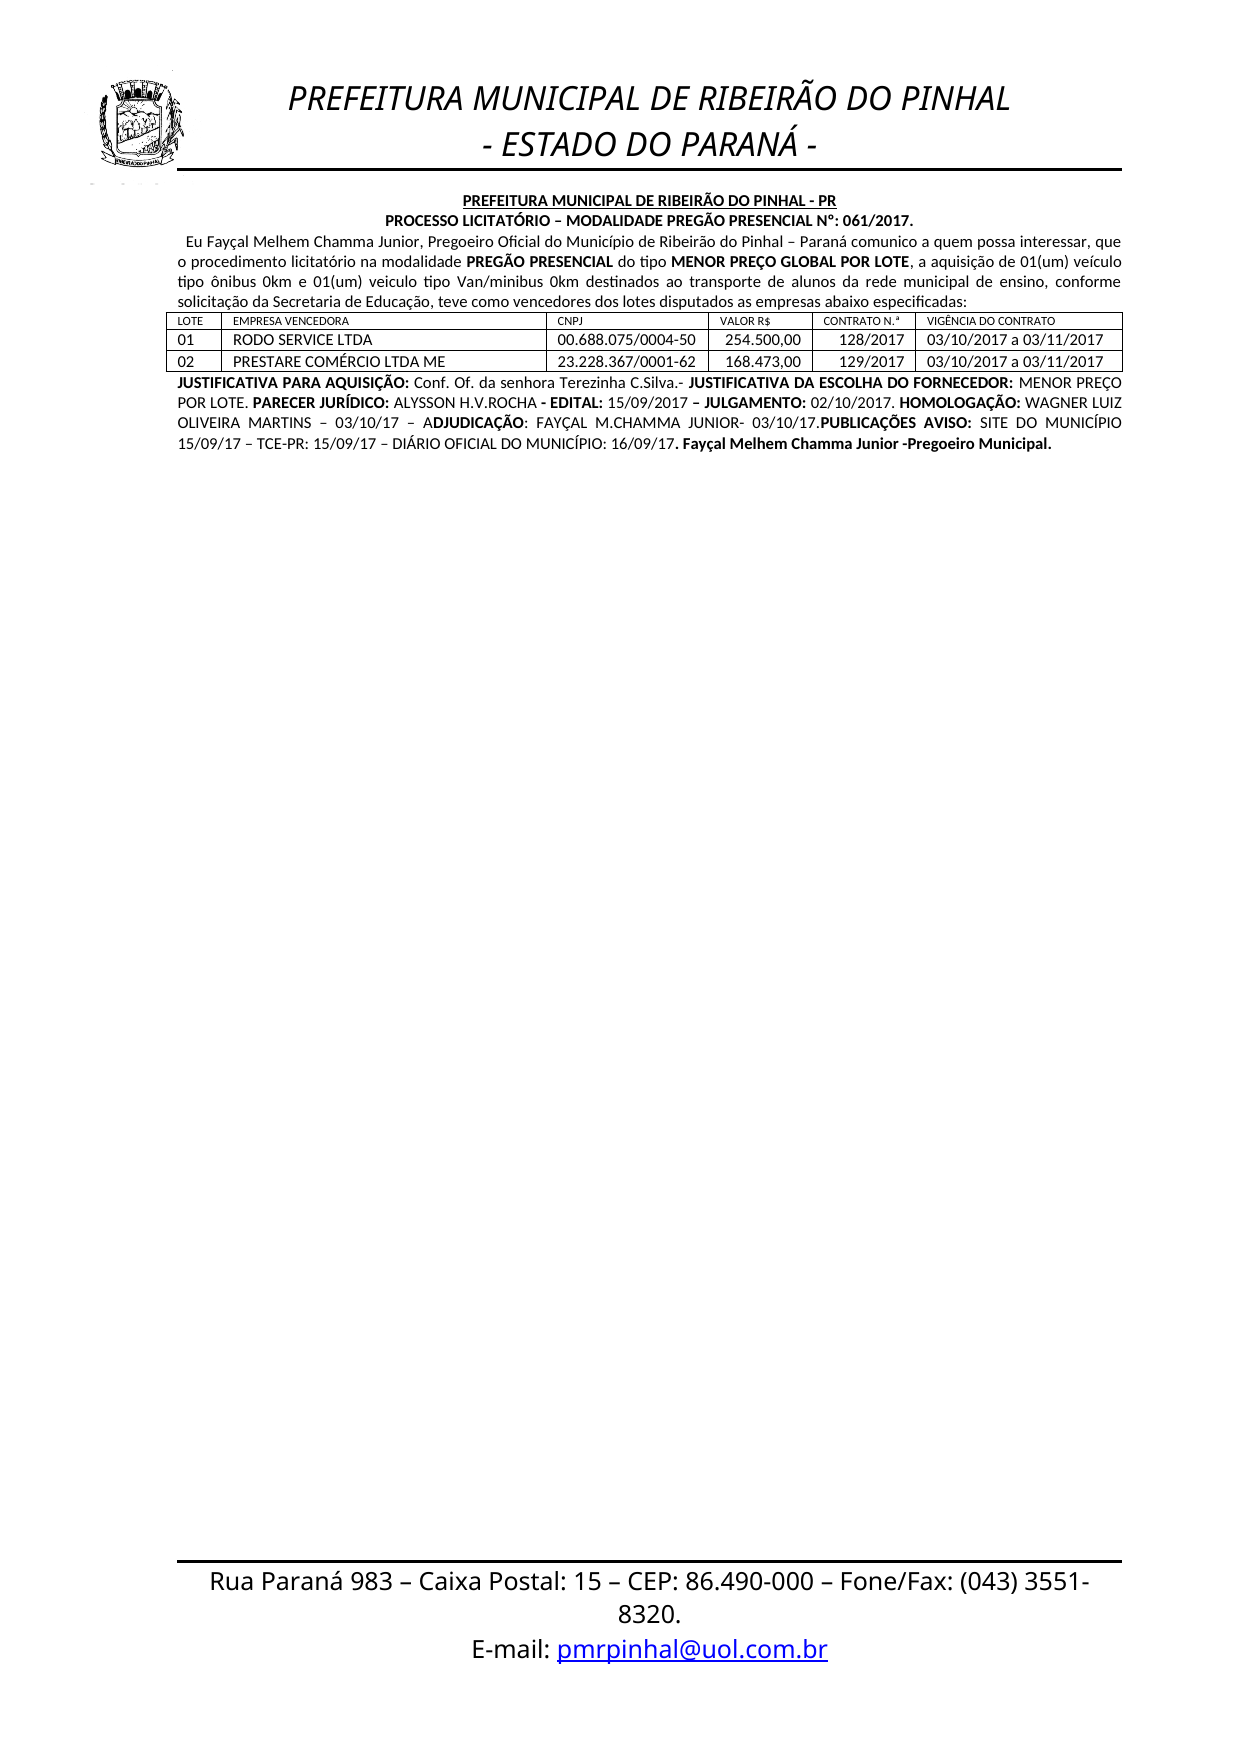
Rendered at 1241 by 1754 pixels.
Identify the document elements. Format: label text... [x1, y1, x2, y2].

table_header EMPRESA VENCEDORA [222, 313, 546, 328]
table_cell 00.688.075/0004-50 [547, 330, 708, 350]
table_cell 03/10/2017 a 03/11/2017 [916, 351, 1122, 371]
table_cell 01 [167, 330, 221, 350]
table_cell 128/2017 [813, 330, 915, 350]
text JUSTIFICATIVA PARA AQUISIÇÃO: Conf. Of. da senhora Terezinha C.Silva.- JUSTIFICATIVA DA ESCOLHA DO FORNECEDOR: MENOR PREÇO POR LOTE. PARECER JURÍDICO: ALYSSON H.V.ROCHA - EDITAL: 15/09/2017 – JULGAMENTO: 02/10/2017. HOMOLOGAÇÃO: WAGNER LUIZ OLIVEIRA MARTINS – 03/10/17 – ADJUDICAÇÃO: FAYÇAL M.CHAMMA JUNIOR- 03/10/17.PUBLICAÇÕES AVISO: SITE DO MUNICÍPIO 15/09/17 – TCE-PR: 15/09/17 – DIÁRIO OFICIAL DO MUNICÍPIO: 16/09/17. Fayçal Melhem Chamma Junior -Pregoeiro Municipal. [177, 372, 1122, 453]
table_cell 254.500,00 [709, 330, 812, 350]
table_header CONTRATO N.ª [813, 313, 915, 328]
table_header LOTE [167, 313, 221, 328]
table_cell PRESTARE COMÉRCIO LTDA ME [222, 351, 546, 371]
table_cell 23.228.367/0001-62 [547, 351, 708, 371]
text PROCESSO LICITATÓRIO – MODALIDADE PREGÃO PRESENCIAL Nº: 061/2017. [177, 211, 1122, 231]
table_cell RODO SERVICE LTDA [222, 330, 546, 350]
table_cell 03/10/2017 a 03/11/2017 [916, 330, 1122, 350]
text PREFEITURA MUNICIPAL DE RIBEIRÃO DO PINHAL - PR [177, 190, 1122, 211]
picture [83, 65, 202, 185]
table_cell 02 [167, 351, 221, 371]
table_header VIGÊNCIA DO CONTRATO [916, 313, 1122, 328]
table_header CNPJ [547, 313, 708, 328]
table_header VALOR R$ [709, 313, 812, 328]
text Eu Fayçal Melhem Chamma Junior, Pregoeiro Oficial do Município de Ribeirão do Pinhal – Paraná comunico a quem possa interessar, que o procedimento licitatório na modalidade PREGÃO PRESENCIAL do tipo MENOR PREÇO GLOBAL POR LOTE, a aquisição de 01(um) veículo tipo ônibus 0km e 01(um) veiculo tipo Van/minibus 0km destinados ao transporte de alunos da rede municipal de ensino, conforme solicitação da Secretaria de Educação, teve como vencedores dos lotes disputados as empresas abaixo especificadas: [177, 231, 1122, 312]
table_cell 168.473,00 [709, 351, 812, 371]
table_cell 129/2017 [813, 351, 915, 371]
